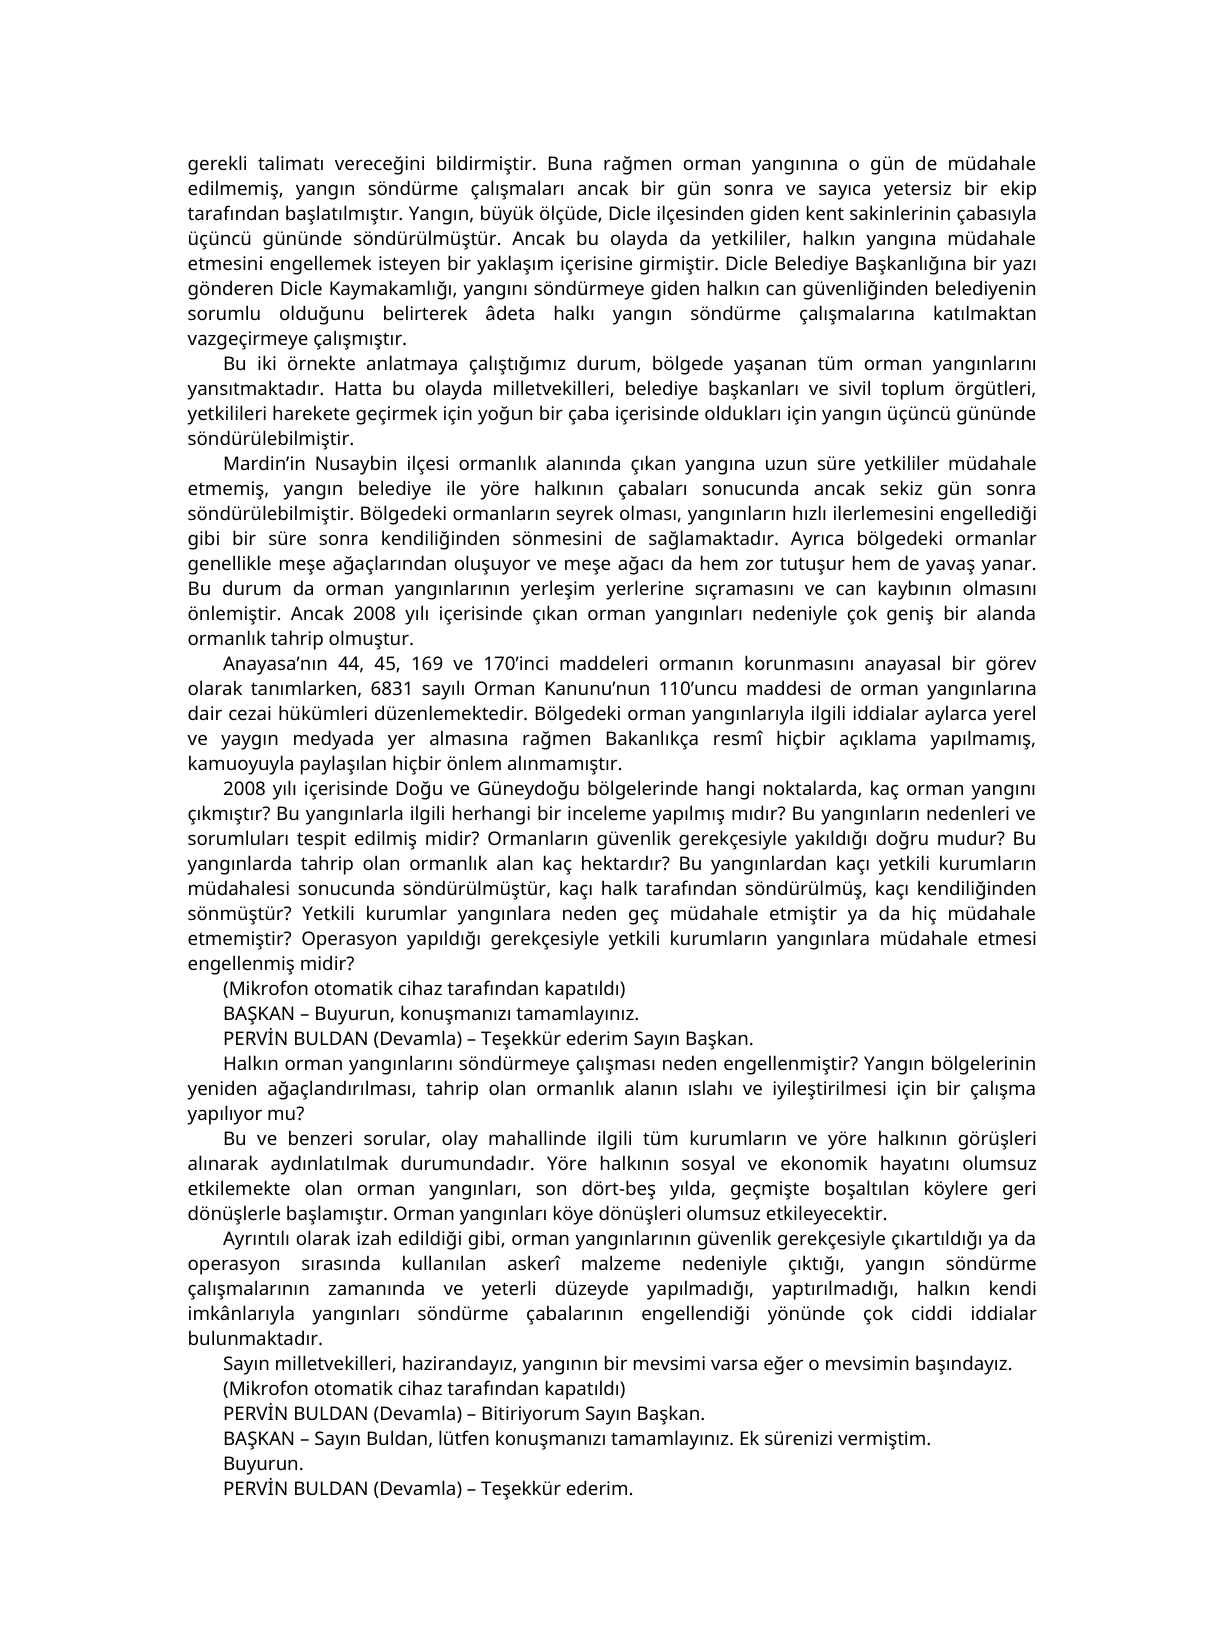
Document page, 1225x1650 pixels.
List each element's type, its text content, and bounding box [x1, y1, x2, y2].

text (Mikrofon otomatik cihaz tarafından kapatıldı) [187, 1375, 1037, 1400]
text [187, 150, 1037, 350]
text (Mikrofon otomatik cihaz tarafından kapatıldı) [187, 975, 1037, 1000]
text Bu iki örnekte anlatmaya çalıştığımız durum, bölgede yaşanan tüm orman yangınlarını yansıtmaktadır. Hatta bu olayda milletvekilleri, belediye başkanları ve sivil toplum örgütleri, yetkilileri harekete geçirmek için yoğun bir çaba içerisinde oldukları için yangın üçüncü gününde söndürülebilmiştir. [187, 350, 1037, 450]
text PERVİN BULDAN (Devamla) – Bitiriyorum Sayın Başkan. [187, 1400, 1037, 1425]
text Ayrıntılı olarak izah edildiği gibi, orman yangınlarının güvenlik gerekçesiyle çıkartıldığı ya da operasyon sırasında kullanılan askerî malzeme nedeniyle çıktığı, yangın söndürme çalışmalarının zamanında ve yeterli düzeyde yapılmadığı, yaptırılmadığı, halkın kendi imkânlarıyla yangınları söndürme çabalarının engellendiği yönünde çok ciddi iddialar bulunmaktadır. [187, 1225, 1037, 1350]
text PERVİN BULDAN (Devamla) – Teşekkür ederim Sayın Başkan. [187, 1025, 1037, 1050]
text PERVİN BULDAN (Devamla) – Teşekkür ederim. [187, 1475, 1037, 1500]
text Halkın orman yangınlarını söndürmeye çalışması neden engellenmiştir? Yangın bölgelerinin yeniden ağaçlandırılması, tahrip olan ormanlık alanın ıslahı ve iyileştirilmesi için bir çalışma yapılıyor mu? [187, 1050, 1037, 1125]
text Anayasa’nın 44, 45, 169 ve 170’inci maddeleri ormanın korunmasını anayasal bir görev olarak tanımlarken, 6831 sayılı Orman Kanunu’nun 110’uncu maddesi de orman yangınlarına dair cezai hükümleri düzenlemektedir. Bölgedeki orman yangınlarıyla ilgili iddialar aylarca yerel ve yaygın medyada yer almasına rağmen Bakanlıkça resmî hiçbir açıklama yapılmamış, kamuoyuyla paylaşılan hiçbir önlem alınmamıştır. [187, 650, 1037, 775]
text 2008 yılı içerisinde Doğu ve Güneydoğu bölgelerinde hangi noktalarda, kaç orman yangını çıkmıştır? Bu yangınlarla ilgili herhangi bir inceleme yapılmış mıdır? Bu yangınların nedenleri ve sorumluları tespit edilmiş midir? Ormanların güvenlik gerekçesiyle yakıldığı doğru mudur? Bu yangınlarda tahrip olan ormanlık alan kaç hektardır? Bu yangınlardan kaçı yetkili kurumların müdahalesi sonucunda söndürülmüştür, kaçı halk tarafından söndürülmüş, kaçı kendiliğinden sönmüştür? Yetkili kurumlar yangınlara neden geç müdahale etmiştir ya da hiç müdahale etmemiştir? Operasyon yapıldığı gerekçesiyle yetkili kurumların yangınlara müdahale etmesi engellenmiş midir? [187, 775, 1037, 975]
text Mardin’in Nusaybin ilçesi ormanlık alanında çıkan yangına uzun süre yetkililer müdahale etmemiş, yangın belediye ile yöre halkının çabaları sonucunda ancak sekiz gün sonra söndürülebilmiştir. Bölgedeki ormanların seyrek olması, yangınların hızlı ilerlemesini engellediği gibi bir süre sonra kendiliğinden sönmesini de sağlamaktadır. Ayrıca bölgedeki ormanlar genellikle meşe ağaçlarından oluşuyor ve meşe ağacı da hem zor tutuşur hem de yavaş yanar. Bu durum da orman yangınlarının yerleşim yerlerine sıçramasını ve can kaybının olmasını önlemiştir. Ancak 2008 yılı içerisinde çıkan orman yangınları nedeniyle çok geniş bir alanda ormanlık tahrip olmuştur. [187, 450, 1037, 650]
text Sayın milletvekilleri, hazirandayız, yangının bir mevsimi varsa eğer o mevsimin başındayız. [187, 1350, 1037, 1375]
text Bu ve benzeri sorular, olay mahallinde ilgili tüm kurumların ve yöre halkının görüşleri alınarak aydınlatılmak durumundadır. Yöre halkının sosyal ve ekonomik hayatını olumsuz etkilemekte olan orman yangınları, son dört-beş yılda, geçmişte boşaltılan köylere geri dönüşlerle başlamıştır. Orman yangınları köye dönüşleri olumsuz etkileyecektir. [187, 1125, 1037, 1225]
text BAŞKAN – Sayın Buldan, lütfen konuşmanızı tamamlayınız. Ek sürenizi vermiştim. [187, 1425, 1037, 1450]
text Buyurun. [187, 1450, 1037, 1475]
text BAŞKAN – Buyurun, konuşmanızı tamamlayınız. [187, 1000, 1037, 1025]
